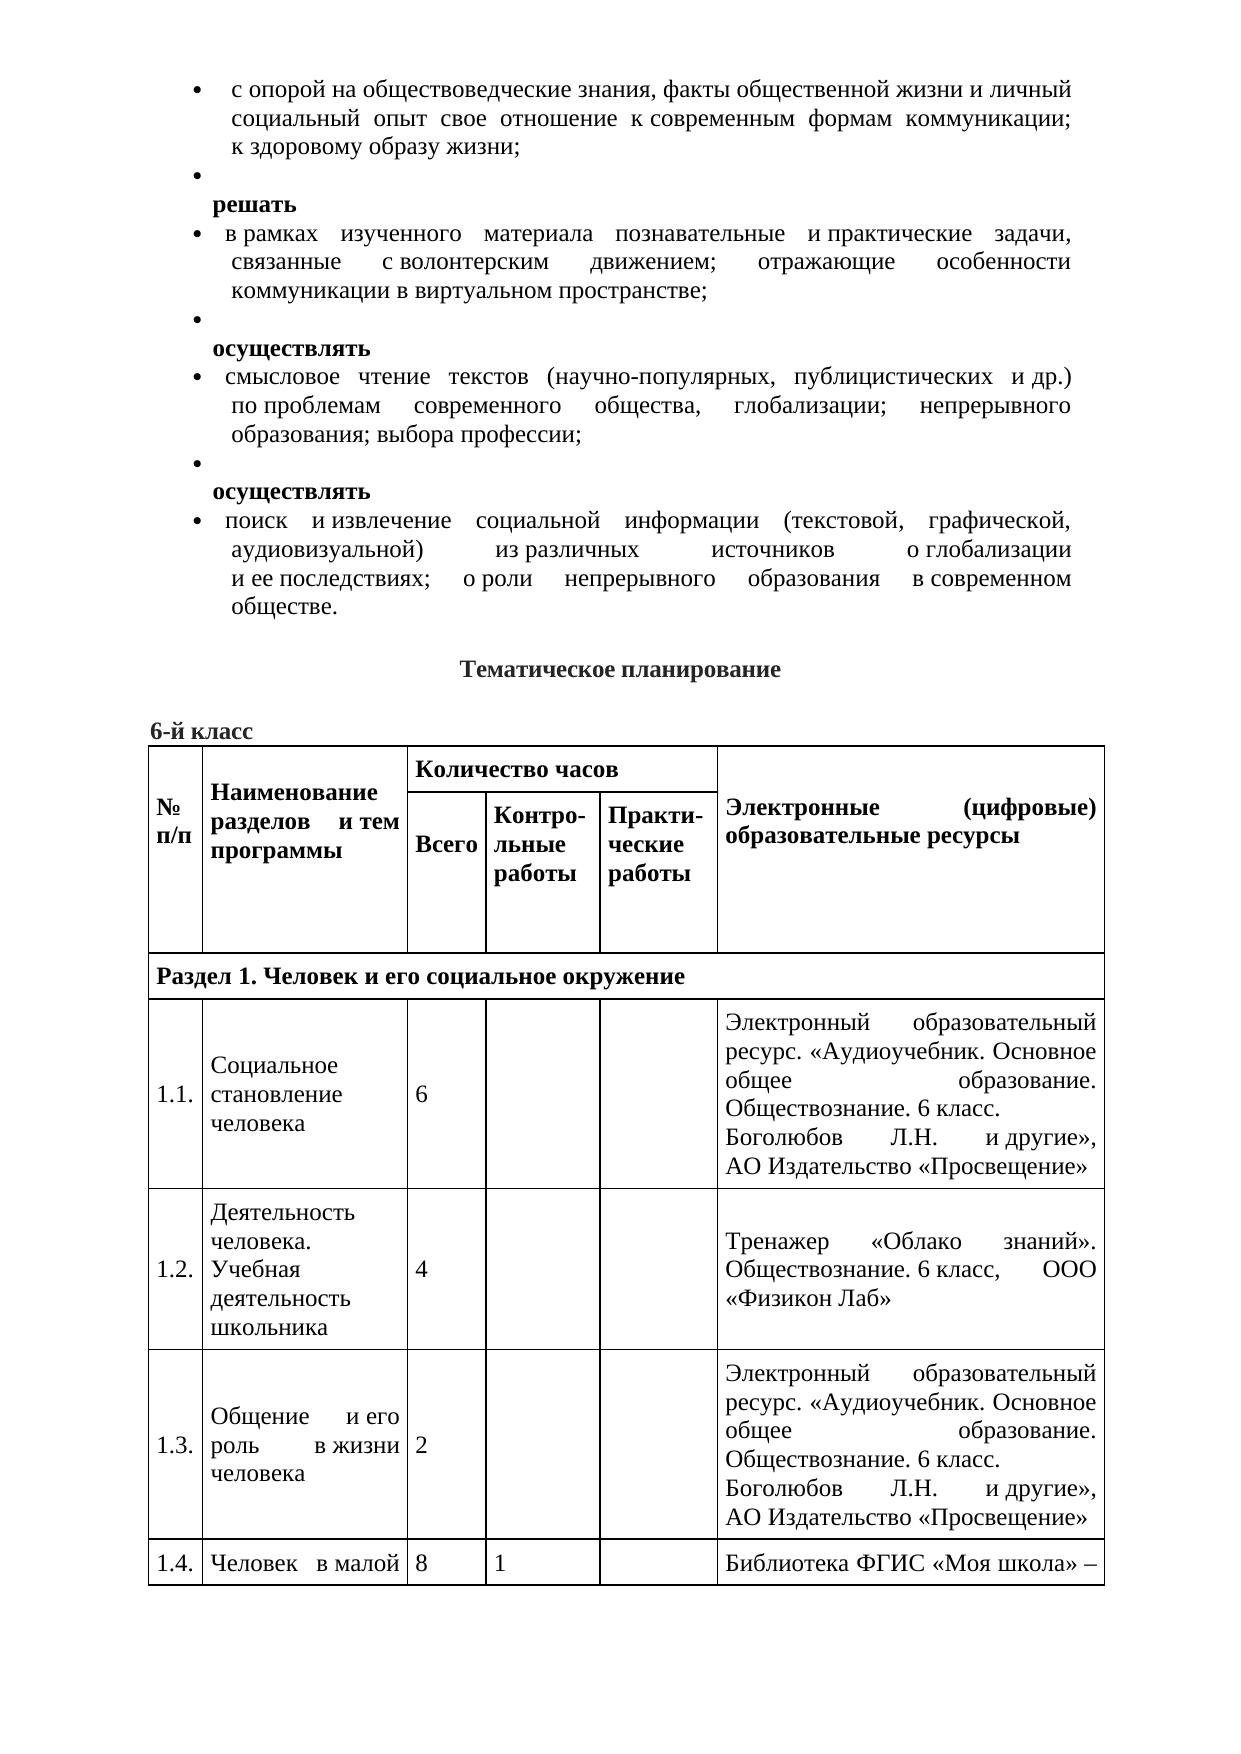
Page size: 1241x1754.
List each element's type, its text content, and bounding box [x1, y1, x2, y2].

list смысловое чтение текстов (научно-популярных, публицистических и др.) по проблемам современного общества, глобализации; непрерывного образования; выбора профессии; [194, 361, 1071, 448]
table_cell Социальное становление человека [203, 1000, 407, 1188]
table_cell Контро-льные работы [487, 793, 599, 952]
list с опорой на обществоведческие знания, факты общественной жизни и личный социальный опыт свое отношение к современным формам коммуникации; к здоровому образу жизни; [194, 74, 1071, 160]
text решать [212, 189, 1090, 218]
table_cell 1.4. [149, 1540, 202, 1584]
table_cell Всего [408, 793, 485, 952]
table_header Количество часов [408, 747, 717, 791]
table_cell [601, 1000, 717, 1188]
table_cell [601, 1189, 717, 1348]
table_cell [718, 1540, 1104, 1584]
table_cell 8 [408, 1540, 485, 1584]
table_cell [487, 1000, 599, 1188]
table_cell Общение и его роль в жизни человека [203, 1350, 407, 1538]
table_header Наименование разделов и тем программы [203, 747, 407, 952]
table_cell [487, 1350, 599, 1538]
text 6-й класс [150, 683, 1090, 745]
table_cell 2 [408, 1350, 485, 1538]
table_cell 4 [408, 1189, 485, 1348]
table_cell Практи-ческие работы [601, 793, 717, 952]
text Тематическое планирование [150, 620, 1090, 683]
table_cell [601, 1350, 717, 1538]
table_cell Тренажер «Облако знаний». Обществознание. 6 класс, ООО «Физикон Лаб» [718, 1189, 1104, 1348]
table_cell 6 [408, 1000, 485, 1188]
table_cell 1.3. [149, 1350, 202, 1538]
table_cell [487, 1189, 599, 1348]
text осуществлять [212, 333, 1090, 361]
table_cell 1.2. [149, 1189, 202, 1348]
table_cell 1 [487, 1540, 599, 1584]
table_header Электронные (цифровые) образовательные ресурсы [718, 747, 1104, 952]
text осуществлять [212, 476, 1090, 505]
table_cell Раздел 1. Человек и его социальное окружение [149, 954, 1104, 998]
table_header № п/п [149, 747, 202, 952]
list поиск и извлечение социальной информации (текстовой, графической, аудиовизуальной) из различных источников о глобализации и ее последствиях; о роли непрерывного образования в современном обществе. [194, 505, 1071, 620]
table_cell 1.1. [149, 1000, 202, 1188]
table_cell Деятельность человека. Учебная деятельность школьника [203, 1189, 407, 1348]
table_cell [203, 1540, 407, 1584]
list в рамках изученного материала познавательные и практические задачи, связанные с волонтерским движением; отражающие особенности коммуникации в виртуальном пространстве; [194, 218, 1071, 304]
table_cell [601, 1540, 717, 1584]
